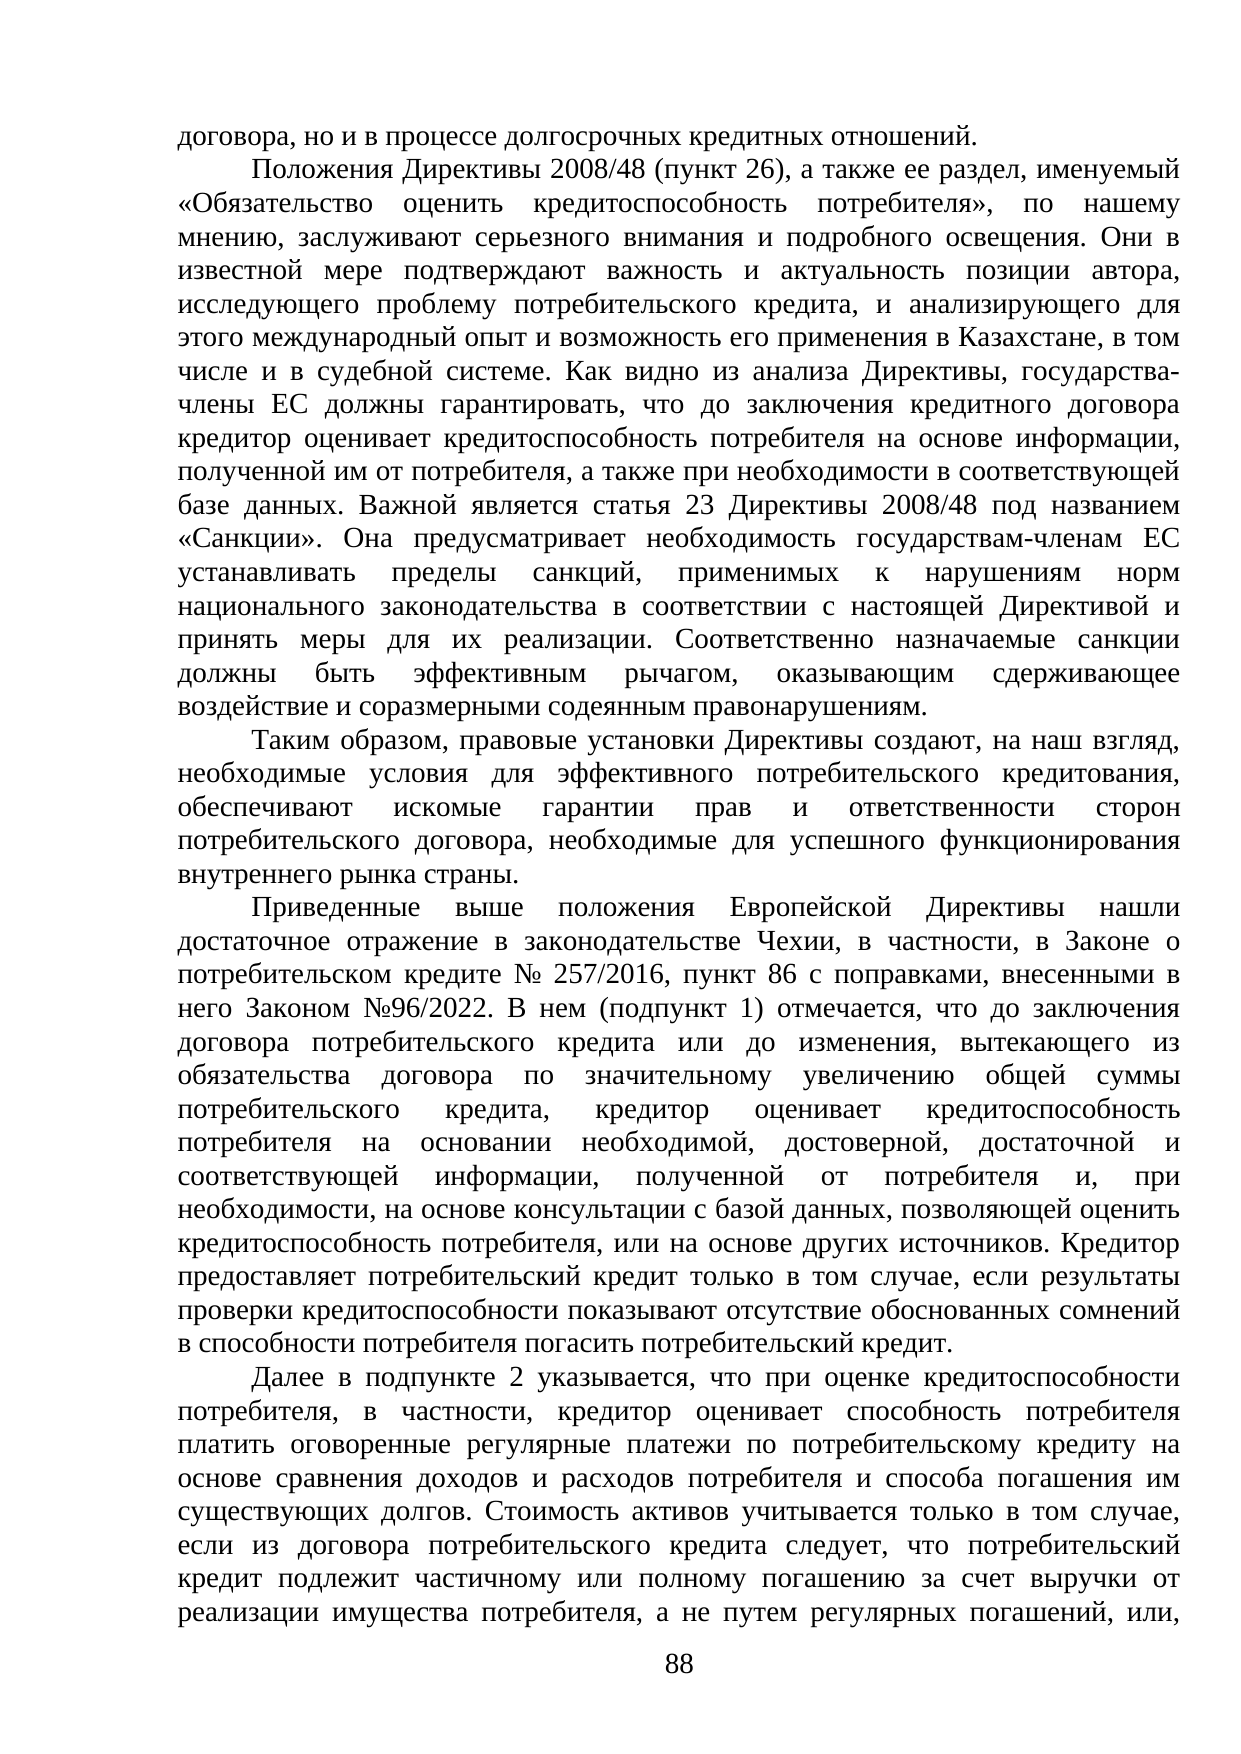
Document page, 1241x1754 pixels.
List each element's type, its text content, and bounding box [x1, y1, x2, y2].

text Положения Директивы 2008/48 (пункт 26), а также ее раздел, именуемый «Обязательство оценить кредитоспособность потребителя», по нашему мнению, заслуживают серьезного внимания и подробного освещения. Они в известной мере подтверждают важность и актуальность позиции автора, исследующего проблему потребительского кредита, и анализирующего для этого международный опыт и возможность его применения в Казахстане, в том числе и в судебной системе. Как видно из анализа Директивы, государства-члены ЕС должны гарантировать, что до заключения кредитного договора кредитор оценивает кредитоспособность потребителя на основе информации, полученной им от потребителя, а также при необходимости в соответствующей базе данных. Важной является статья 23 Директивы 2008/48 под названием «Санкции». Она предусматривает необходимость государствам-членам ЕС устанавливать пределы санкций, применимых к нарушениям норм национального законодательства в соответствии с настоящей Директивой и принять меры для их реализации. Соответственно назначаемые санкции должны быть эффективным рычагом, оказывающим сдерживающее воздействие и соразмерными содеянным правонарушениям. [177, 152, 1181, 722]
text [177, 118, 1181, 152]
text Приведенные выше положения Европейской Директивы нашли достаточное отражение в законодательстве Чехии, в частности, в Законе о потребительском кредите № 257/2016, пункт 86 с поправками, внесенными в него Законом №96/2022. В нем (подпункт 1) отмечается, что до заключения договора потребительского кредита или до изменения, вытекающего из обязательства договора по значительному увеличению общей суммы потребительского кредита, кредитор оценивает кредитоспособность потребителя на основании необходимой, достоверной, достаточной и соответствующей информации, полученной от потребителя и, при необходимости, на основе консультации с базой данных, позволяющей оценить кредитоспособность потребителя, или на основе других источников. Кредитор предоставляет потребительский кредит только в том случае, если результаты проверки кредитоспособности показывают отсутствие обоснованных сомнений в способности потребителя погасить потребительский кредит. [177, 889, 1181, 1359]
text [177, 1359, 1181, 1627]
text Таким образом, правовые установки Директивы создают, на наш взгляд, необходимые условия для эффективного потребительского кредитования, обеспечивают искомые гарантии прав и ответственности сторон потребительского договора, необходимые для успешного функционирования внутреннего рынка страны. [177, 722, 1181, 889]
